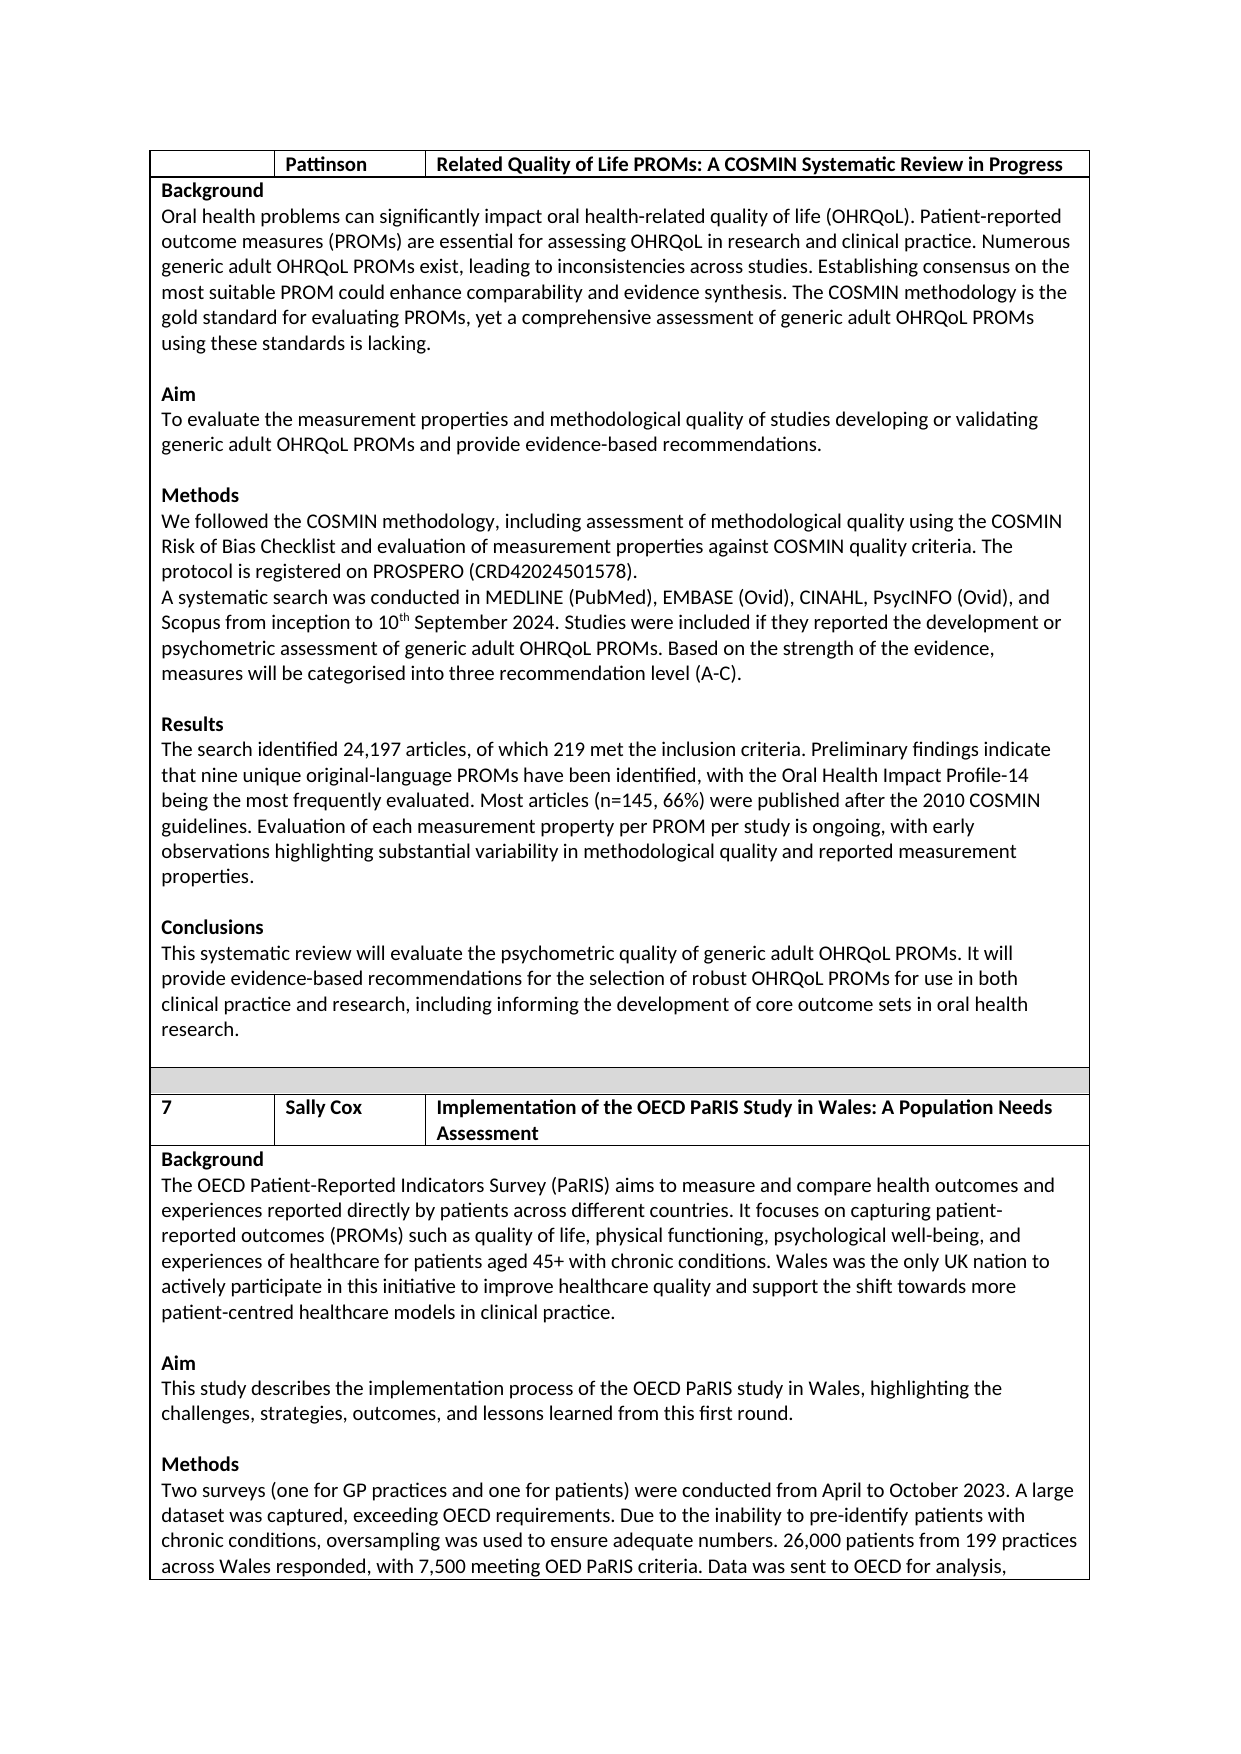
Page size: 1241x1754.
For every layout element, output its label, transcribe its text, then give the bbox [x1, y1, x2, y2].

table_cell Implementation of the OECD PaRIS Study in Wales: A Population Needs Assessment [426, 1095, 1089, 1145]
table_cell 7 [151, 1095, 274, 1145]
table_cell Rachael Pattinson [275, 151, 425, 176]
table_cell [151, 1068, 1089, 1093]
table_cell Background Oral health problems can significantly impact oral health-related quality of life (OHRQoL). Patient-reported outcome measures (PROMs) are essential for assessing OHRQoL in research and clinical practice. Numerous generic adult OHRQoL PROMs exist, leading to inconsistencies across studies. Establishing consensus on the most suitable PROM could enhance comparability and evidence synthesis. The COSMIN methodology is the gold standard for evaluating PROMs, yet a comprehensive assessment of generic adult OHRQoL PROMs using these standards is lacking. Aim To evaluate the measurement properties and methodological quality of studies developing or validating generic adult OHRQoL PROMs and provide evidence-based recommendations. Methods We followed the COSMIN methodology, including assessment of methodological quality using the COSMIN Risk of Bias Checklist and evaluation of measurement properties against COSMIN quality criteria. The protocol is registered on PROSPERO (CRD42024501578). A systematic search was conducted in MEDLINE (PubMed), EMBASE (Ovid), CINAHL, PsycINFO (Ovid), and Scopus from inception to 10th September 2024. Studies were included if they reported the development or psychometric assessment of generic adult OHRQoL PROMs. Based on the strength of the evidence, measures will be categorised into three recommendation level (A-C). Results The search identified 24,197 articles, of which 219 met the inclusion criteria. Preliminary findings indicate that nine unique original-language PROMs have been identified, with the Oral Health Impact Profile-14 being the most frequently evaluated. Most articles (n=145, 66%) were published after the 2010 COSMIN guidelines. Evaluation of each measurement property per PROM per study is ongoing, with early observations highlighting substantial variability in methodological quality and reported measurement properties. Conclusions This systematic review will evaluate the psychometric quality of generic adult OHRQoL PROMs. It will provide evidence-based recommendations for the selection of robust OHRQoL PROMs for use in both clinical practice and research, including informing the development of core outcome sets in oral health research. [151, 178, 1089, 1067]
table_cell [426, 151, 1089, 176]
table_cell Sally Cox [275, 1095, 425, 1145]
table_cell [151, 1146, 1089, 1578]
table_cell 6 [151, 151, 274, 176]
